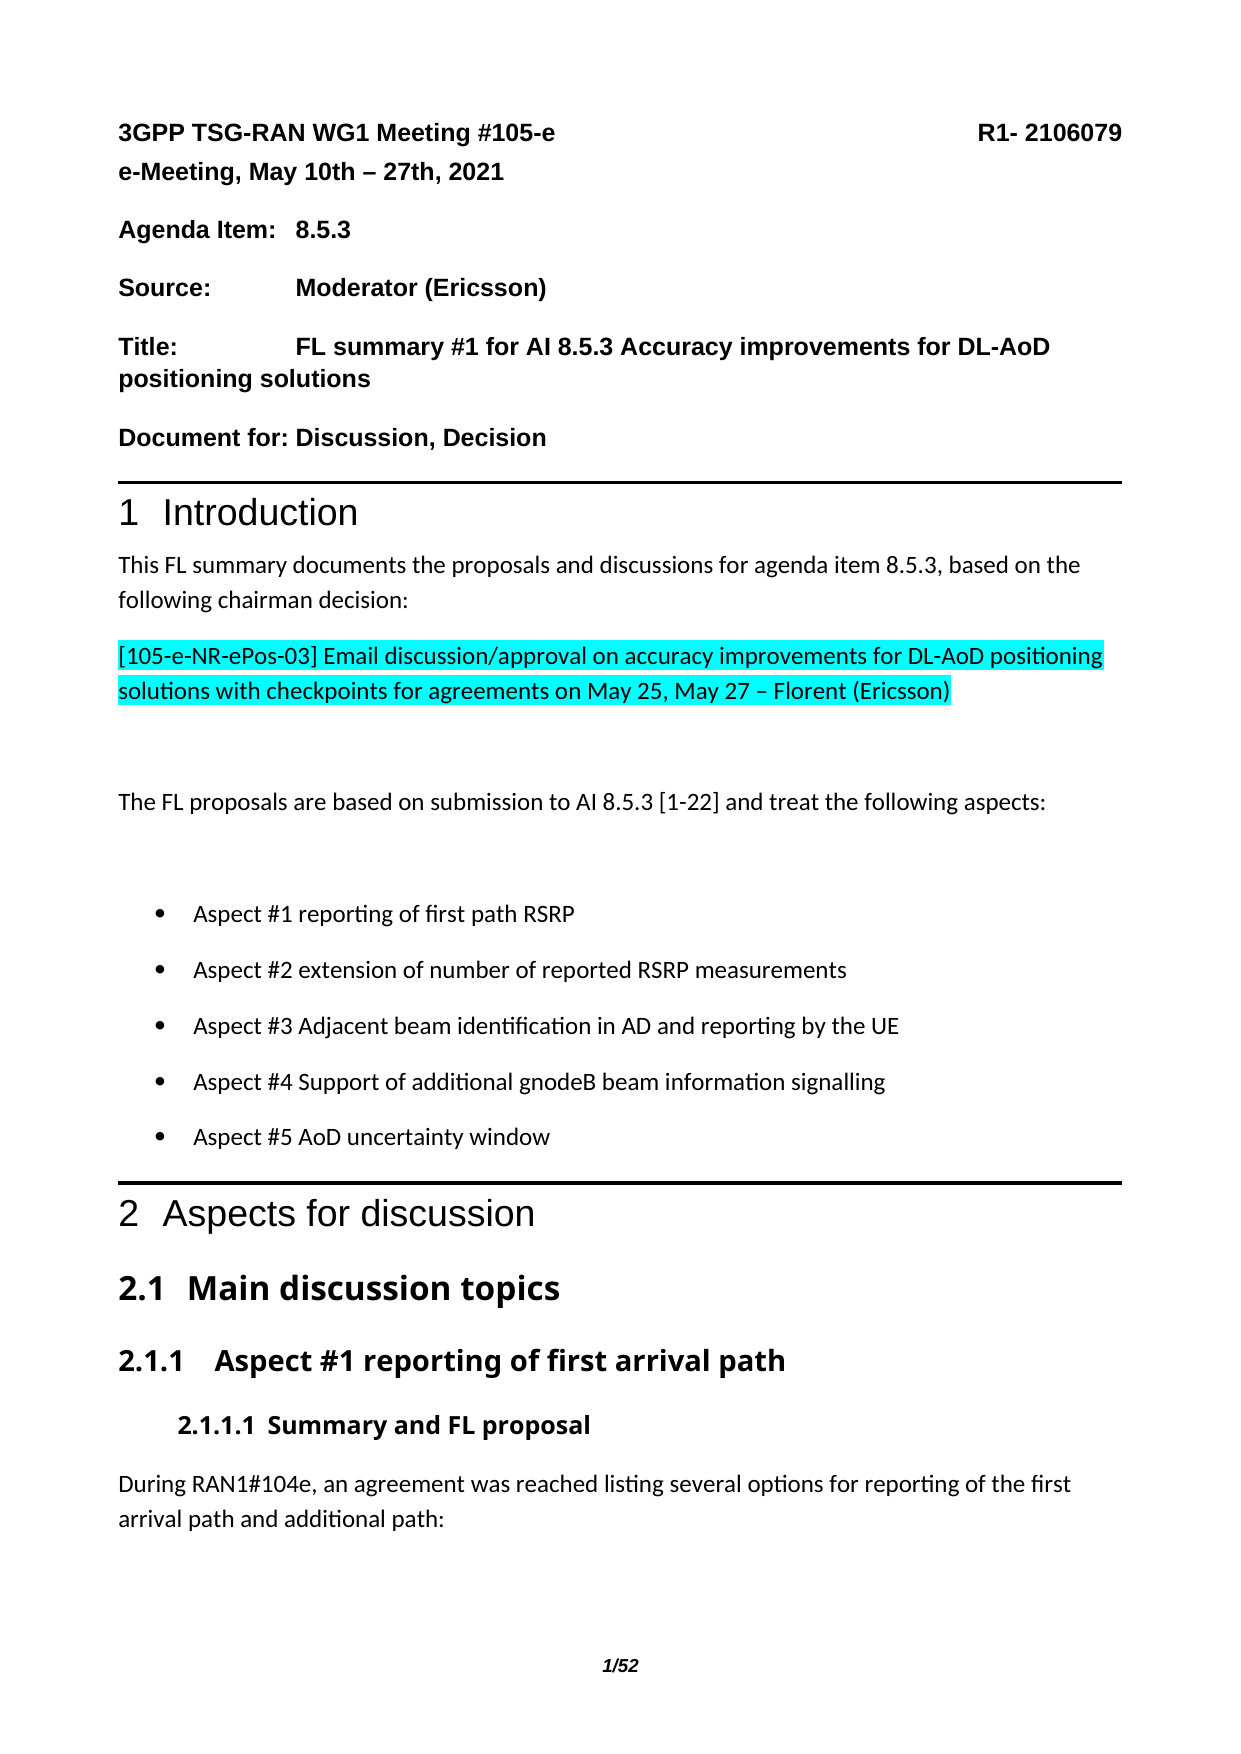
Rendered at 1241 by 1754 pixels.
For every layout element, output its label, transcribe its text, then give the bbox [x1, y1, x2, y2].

text 3GPP TSG-RAN WG1 Meeting #105-e R1- 2106079 [118, 118, 1122, 147]
text Title: FL summary #1 for AI 8.5.3 Accuracy improvements for DL-AoD positioning solutions [118, 331, 1122, 393]
list Aspect #3 Adjacent beam identification in AD and reporting by the UE [156, 1010, 1122, 1040]
text This FL summary documents the proposals and discussions for agenda item 8.5.3, based on the following chairman decision: [118, 549, 1122, 614]
text During RAN1#104e, an agreement was reached listing several options for reporting of the first arrival path and additional path: [118, 1468, 1122, 1534]
list Aspects for discussion [118, 1185, 1122, 1234]
list Aspect #1 reporting of first path RSRP [156, 898, 1122, 929]
text [105-e-NR-ePos-03] Email discussion/approval on accuracy improvements for DL-AoD positioning solutions with checkpoints for agreements on May 25, May 27 – Florent (Ericsson) [118, 640, 1122, 705]
list Aspect #4 Support of additional gnodeB beam information signalling [156, 1066, 1122, 1096]
text e-Meeting, May 10th – 27th, 2021 [118, 157, 1122, 186]
text Source: Moderator (Ericsson) [118, 273, 1122, 302]
subtitle Aspect #1 reporting of first arrival path [118, 1341, 1122, 1380]
list Aspect #5 AoD uncertainty window [156, 1121, 1122, 1152]
text The FL proposals are based on submission to AI 8.5.3 [1-22] and treat the following aspects: [118, 786, 1122, 817]
text Document for: Discussion, Decision [118, 422, 1122, 451]
list Introduction [118, 484, 1122, 533]
subtitle Summary and FL proposal [177, 1407, 1122, 1441]
text Agenda Item: 8.5.3 [118, 215, 1122, 244]
list Aspect #2 extension of number of reported RSRP measurements [156, 954, 1122, 984]
subtitle Main discussion topics [118, 1255, 1122, 1310]
